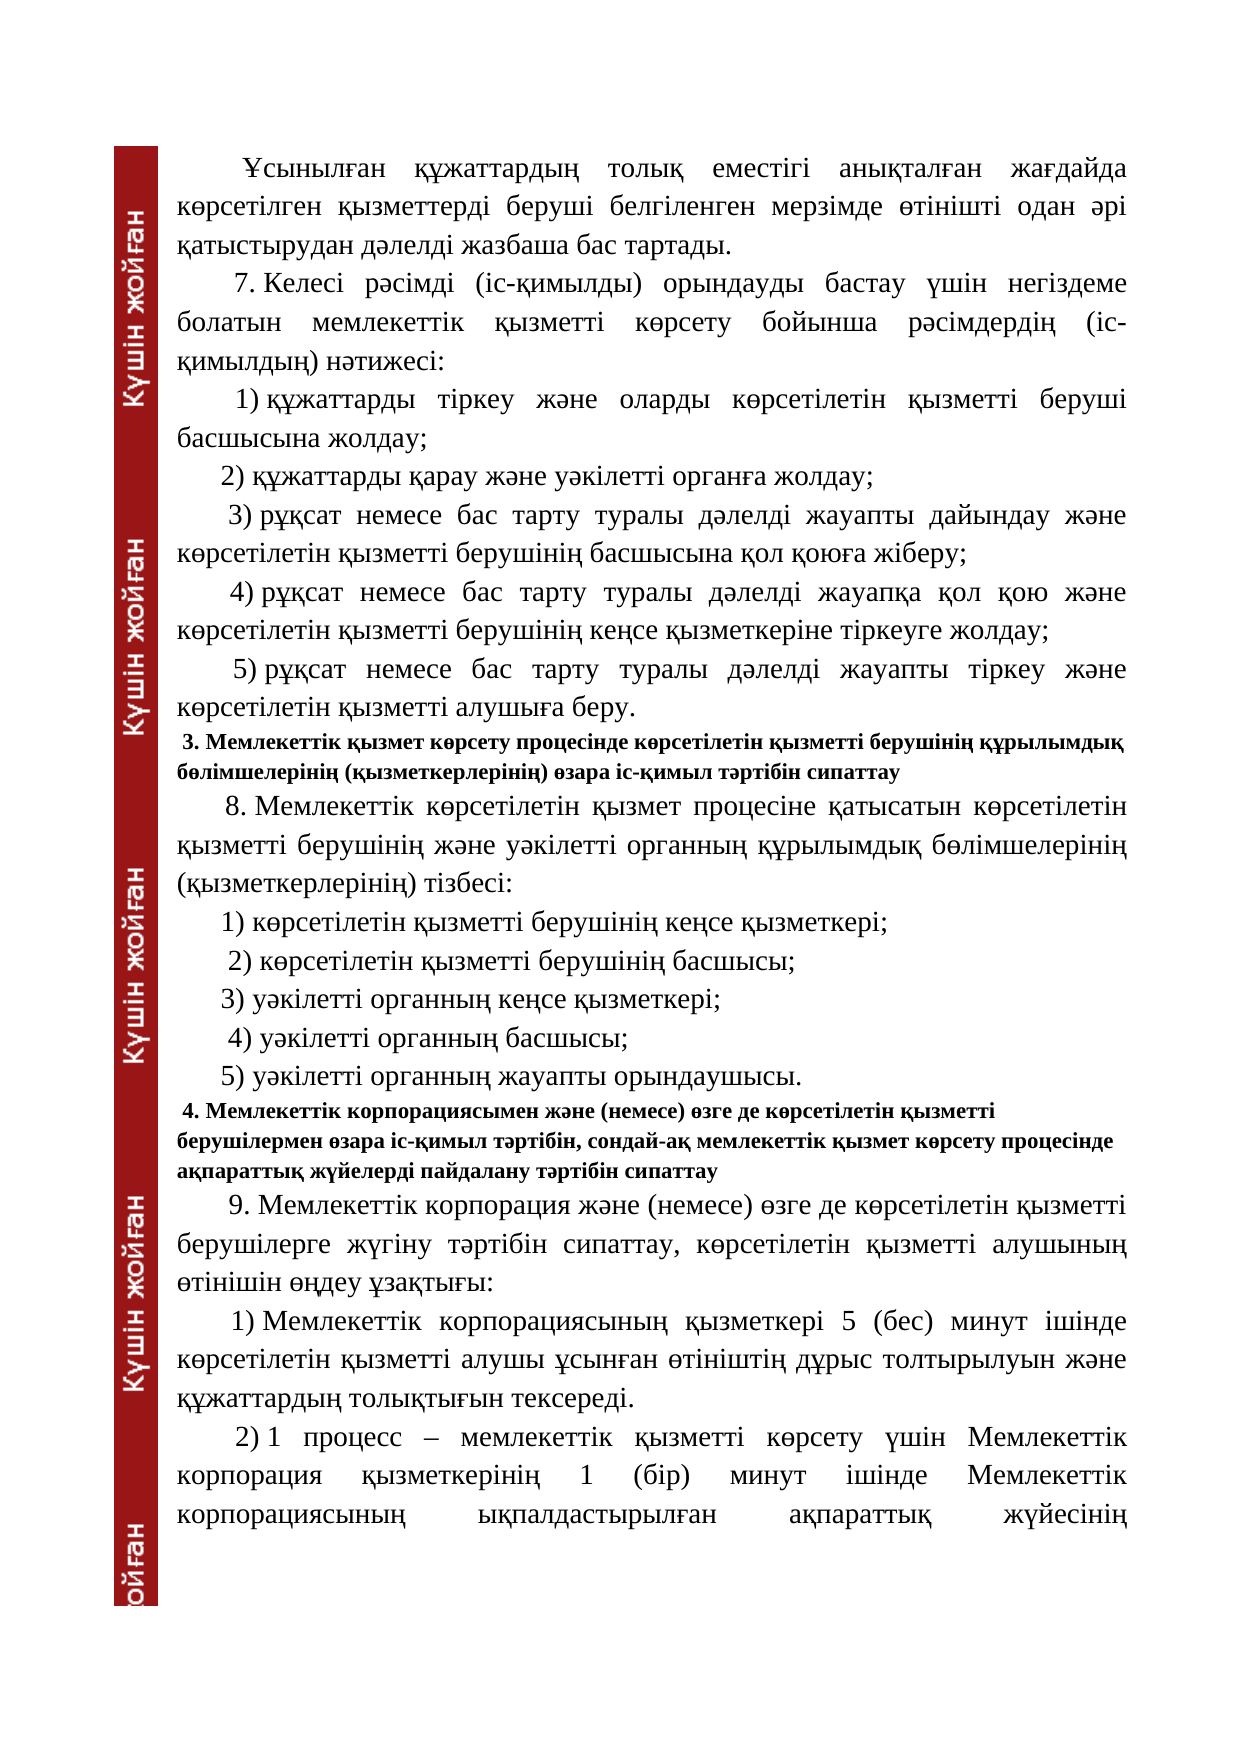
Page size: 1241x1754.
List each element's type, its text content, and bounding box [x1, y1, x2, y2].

text 9. Мемлекеттік корпорация және (немесе) өзге де көрсетілетін қызметті берушілерге жүгіну тәртібін сипаттау, көрсетілетін қызметті алушының өтінішін өңдеу ұзақтығы: [112, 1187, 1128, 1298]
text 3) уәкілетті органның кеңсе қызметкері; [112, 981, 1128, 1015]
text 1) көрсетілетін қызметті берушінің кеңсе қызметкері; [112, 904, 1128, 938]
picture [114, 492, 158, 497]
text 2) құжаттарды қарау және уәкілетті органға жолдау; [112, 458, 1128, 492]
text 1) Мемлекеттік корпорациясының қызметкері 5 (бес) минут ішінде көрсетілетін қызметті алушы ұсынған өтініштің дұрыс толтырылуын және құжаттардың толықтығын тексереді. [112, 1303, 1128, 1414]
text 4) рұқсат немесе бас тарту туралы дәлелді жауапқа қол қою және көрсетілетін қызметті берушінің кеңсе қызметкеріне тіркеуге жолдау; [112, 574, 1128, 646]
text 8. Мемлекеттік көрсетілетін қызмет процесіне қатысатын көрсетілетін қызметті берушінің және уәкілетті органның құрылымдық бөлімшелерінің (қызметкерлерінің) тізбесі: [112, 788, 1128, 899]
picture [114, 723, 158, 728]
picture [114, 376, 158, 381]
picture [114, 1092, 158, 1097]
text 4. Мемлекеттік корпорациясымен және (немесе) өзге де көрсетілетін қызметті берушілермен өзара іс-қимыл тәртібін, сондай-ақ мемлекеттік қызмет көрсету процесінде ақпараттық жүйелерді пайдалану тәртібін сипаттау [112, 1097, 1128, 1184]
text 4) уәкілетті органның басшысы; [112, 1020, 1128, 1053]
picture [114, 938, 158, 943]
picture [114, 146, 158, 150]
picture [114, 1529, 158, 1606]
picture [114, 261, 158, 266]
text 5) уәкілетті органның жауапты орындаушысы. [112, 1058, 1128, 1092]
picture [114, 453, 158, 458]
picture [114, 1053, 158, 1058]
picture [114, 899, 158, 904]
text 2) көрсетілетін қызметті берушінің басшысы; [112, 943, 1128, 976]
text 5) рұқсат немесе бас тарту туралы дәлелді жауапты тіркеу және көрсетілетін қызметті алушыға беру. [112, 651, 1128, 723]
text Ұсынылған құжаттардың толық еместігі анықталған жағдайда көрсетілген қызметтерді беруші белгіленген мерзімде өтінішті одан әрі қатыстырудан дәлелді жазбаша бас тартады. [112, 150, 1128, 261]
picture [114, 1414, 158, 1419]
picture [114, 646, 158, 651]
text 7. Келесі рәсімді (іс-қимылды) орындауды бастау үшін негіздеме болатын мемлекеттік қызметті көрсету бойынша рәсімдердің (іс-қимылдың) нәтижесі: [112, 266, 1128, 376]
picture [114, 1015, 158, 1020]
picture [114, 569, 158, 574]
picture [114, 976, 158, 981]
text 3) рұқсат немесе бас тарту туралы дәлелді жауапты дайындау және көрсетілетін қызметті берушінің басшысына қол қоюға жіберу; [112, 497, 1128, 569]
picture [114, 1298, 158, 1303]
text 1) құжаттарды тіркеу және оларды көрсетілетін қызметті беруші басшысына жолдау; [112, 381, 1128, 453]
text 3. Мемлекеттік қызмет көрсету процесінде көрсетілетін қызметті берушінің құрылымдық бөлімшелерінің (қызметкерлерінің) өзара іс-қимыл тәртібін сипаттау [112, 728, 1128, 785]
